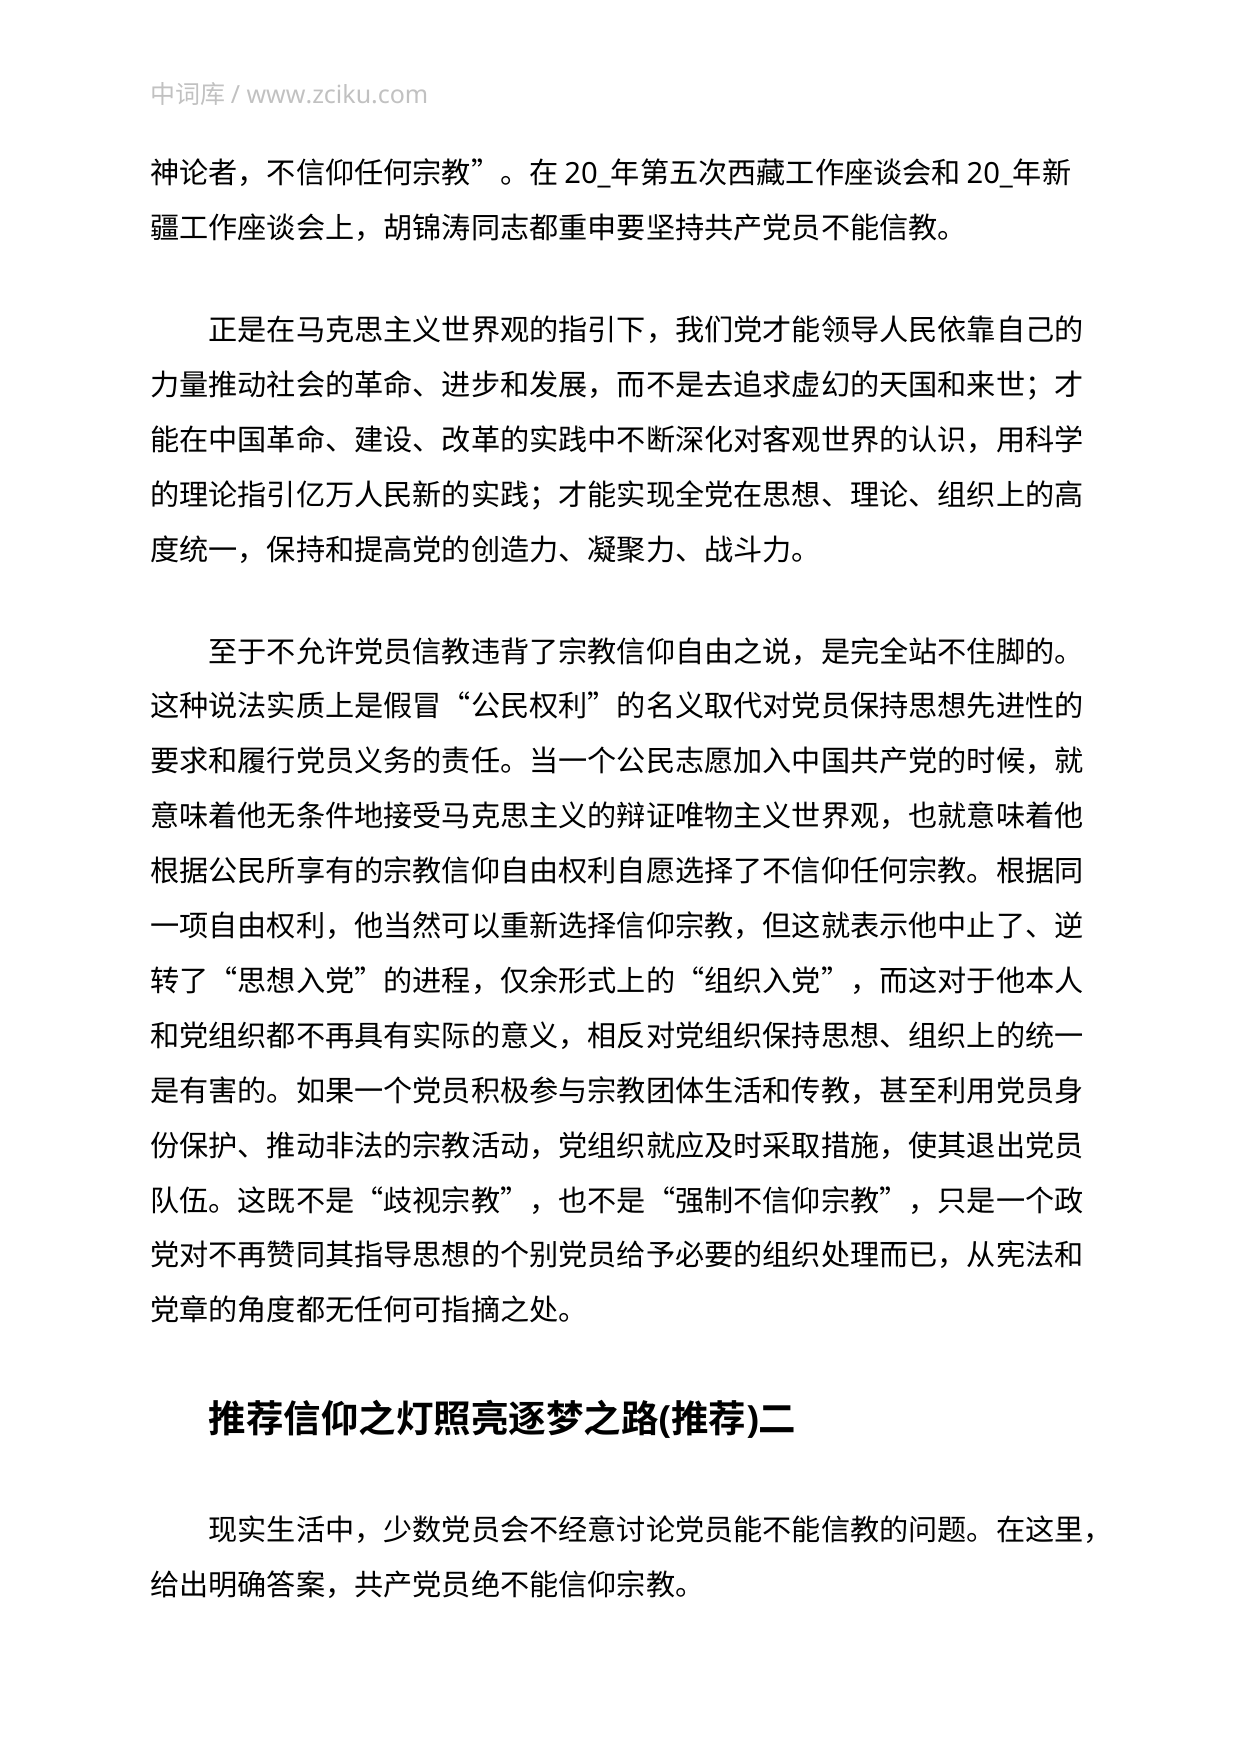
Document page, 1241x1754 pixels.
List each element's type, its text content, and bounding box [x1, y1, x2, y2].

text 正是在马克思主义世界观的指引下，我们党才能领导人民依靠自己的力量推动社会的革命、进步和发展，而不是去追求虚幻的天国和来世；才能在中国革命、建设、改革的实践中不断深化对客观世界的认识，用科学的理论指引亿万人民新的实践；才能实现全党在思想、理论、组织上的高度统一，保持和提高党的创造力、凝聚力、战斗力。 [150, 307, 1090, 569]
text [150, 150, 1090, 247]
text 推荐信仰之灯照亮逐梦之路(推荐)二 [150, 1389, 1090, 1443]
text 至于不允许党员信教违背了宗教信仰自由之说，是完全站不住脚的。这种说法实质上是假冒“公民权利”的名义取代对党员保持思想先进性的要求和履行党员义务的责任。当一个公民志愿加入中国共产党的时候，就意味着他无条件地接受马克思主义的辩证唯物主义世界观，也就意味着他根据公民所享有的宗教信仰自由权利自愿选择了不信仰任何宗教。根据同一项自由权利，他当然可以重新选择信仰宗教，但这就表示他中止了、逆转了“思想入党”的进程，仅余形式上的“组织入党”，而这对于他本人和党组织都不再具有实际的意义，相反对党组织保持思想、组织上的统一是有害的。如果一个党员积极参与宗教团体生活和传教，甚至利用党员身份保护、推动非法的宗教活动，党组织就应及时采取措施，使其退出党员队伍。这既不是“歧视宗教”，也不是“强制不信仰宗教”，只是一个政党对不再赞同其指导思想的个别党员给予必要的组织处理而已，从宪法和党章的角度都无任何可指摘之处。 [150, 628, 1090, 1329]
text 现实生活中，少数党员会不经意讨论党员能不能信教的问题。在这里，给出明确答案，共产党员绝不能信仰宗教。 [150, 1506, 1090, 1603]
